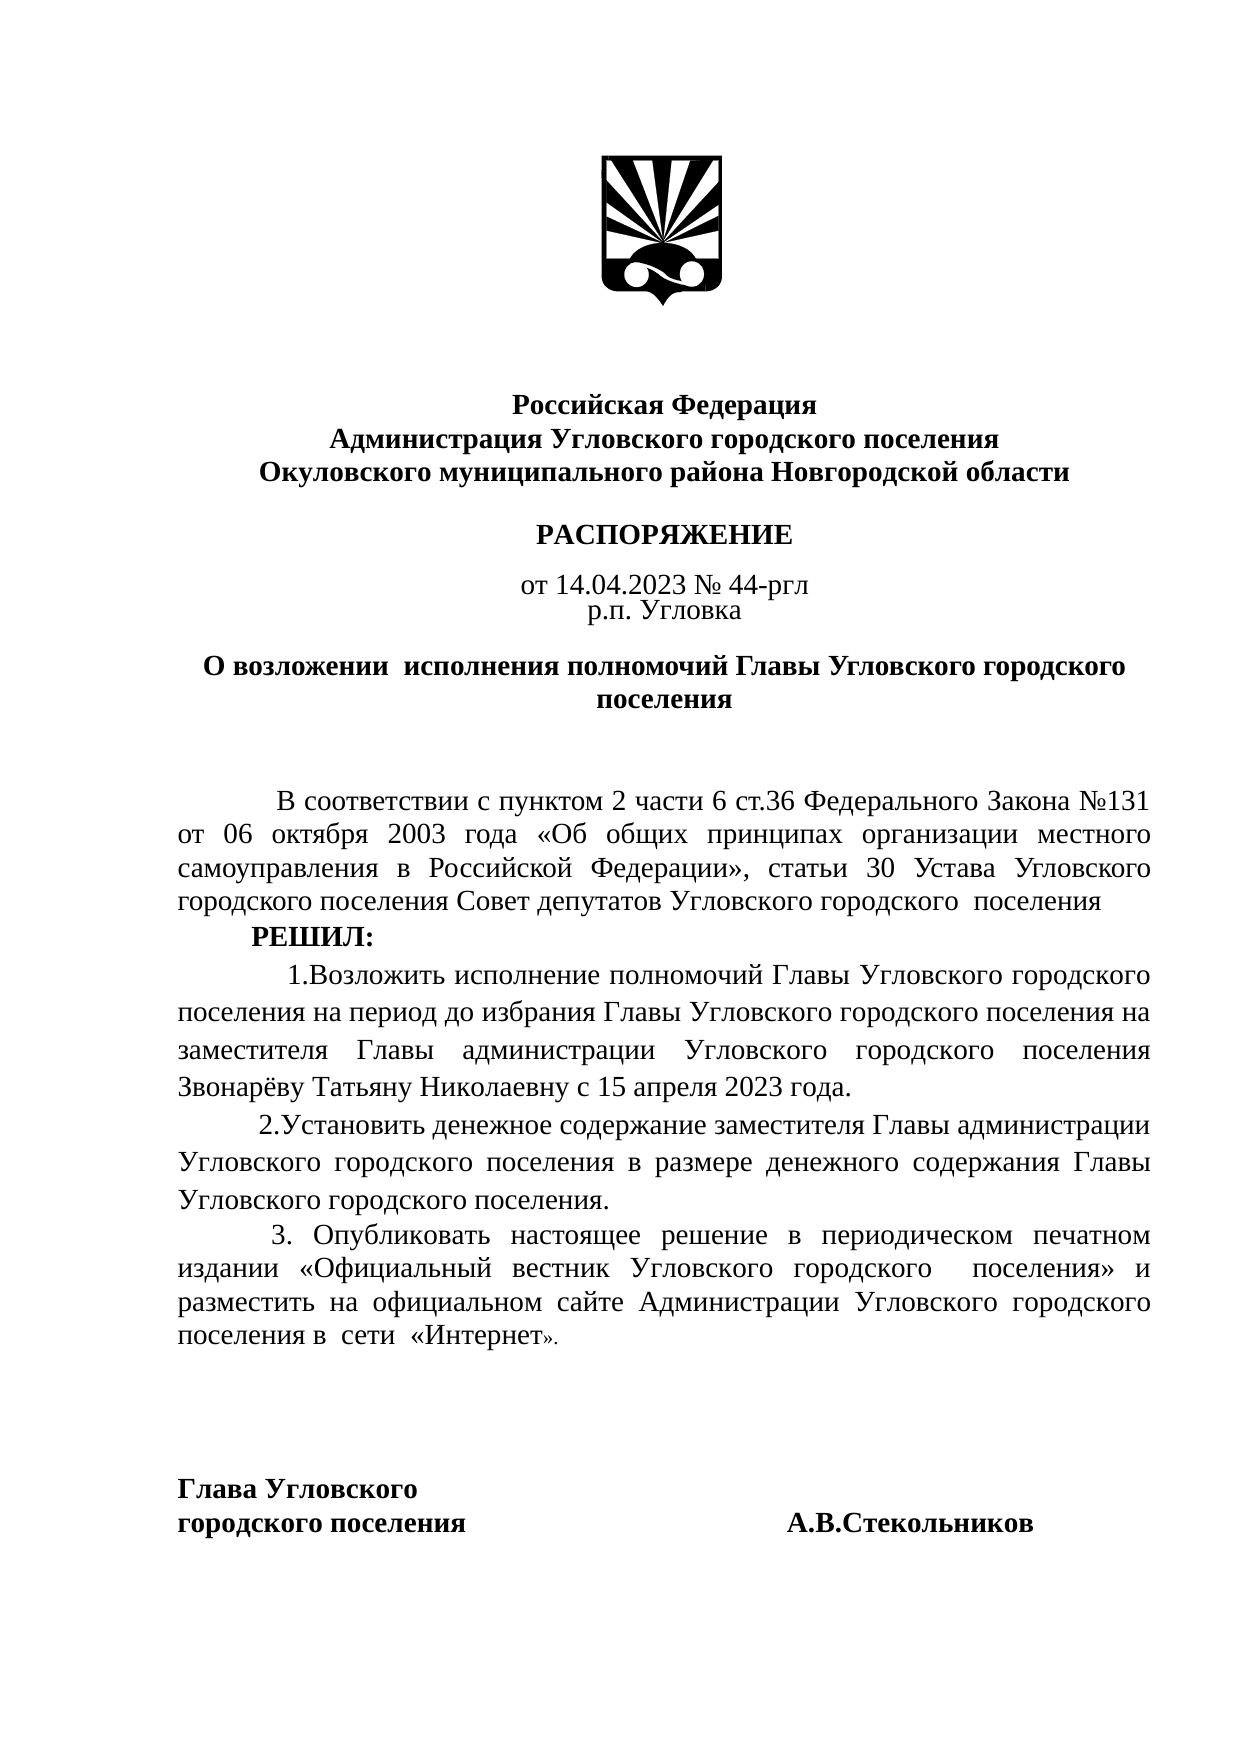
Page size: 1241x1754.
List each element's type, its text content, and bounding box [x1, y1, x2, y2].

text 1.Возложить исполнение полномочий Главы Угловского городского поселения на период до избрания Главы Угловского городского поселения на заместителя Главы администрации Угловского городского поселения Звонарёву Татьяну Николаевну с 15 апреля 2023 года. [177, 954, 1152, 1104]
text городского поселения А.В.Стекольников [177, 1505, 1152, 1538]
text 3. Опубликовать настоящее решение в периодическом печатном издании «Официальный вестник Угловского городского поселения» и разместить на официальном сайте Администрации Угловского городского поселения в сети «Интернет». [177, 1217, 1152, 1351]
text В соответствии с пунктом 2 части 6 ст.36 Федерального Закона №131 от 06 октября 2003 года «Об общих принципах организации местного самоуправления в Российской Федерации», статьи 30 Устава Угловского городского поселения Совет депутатов Угловского городского поселения [177, 783, 1152, 917]
text р.п. Угловка [177, 599, 1152, 624]
text 2.Установить денежное содержание заместителя Главы администрации Угловского городского поселения в размере денежного содержания Главы Угловского городского поселения. [177, 1104, 1152, 1217]
text Глава Угловского [177, 1471, 1152, 1505]
text Окуловского муниципального района Новгородской области [177, 454, 1152, 488]
text от 14.04.2023 № 44-ргл [177, 574, 1152, 599]
text Российская Федерация [177, 387, 1152, 421]
text РАСПОРЯЖЕНИЕ [177, 517, 1152, 550]
text Администрация Угловского городского поселения [177, 421, 1152, 454]
text РЕШИЛ: [177, 917, 1152, 954]
text О возложении исполнения полномочий Главы Угловского городского поселения [177, 648, 1152, 716]
